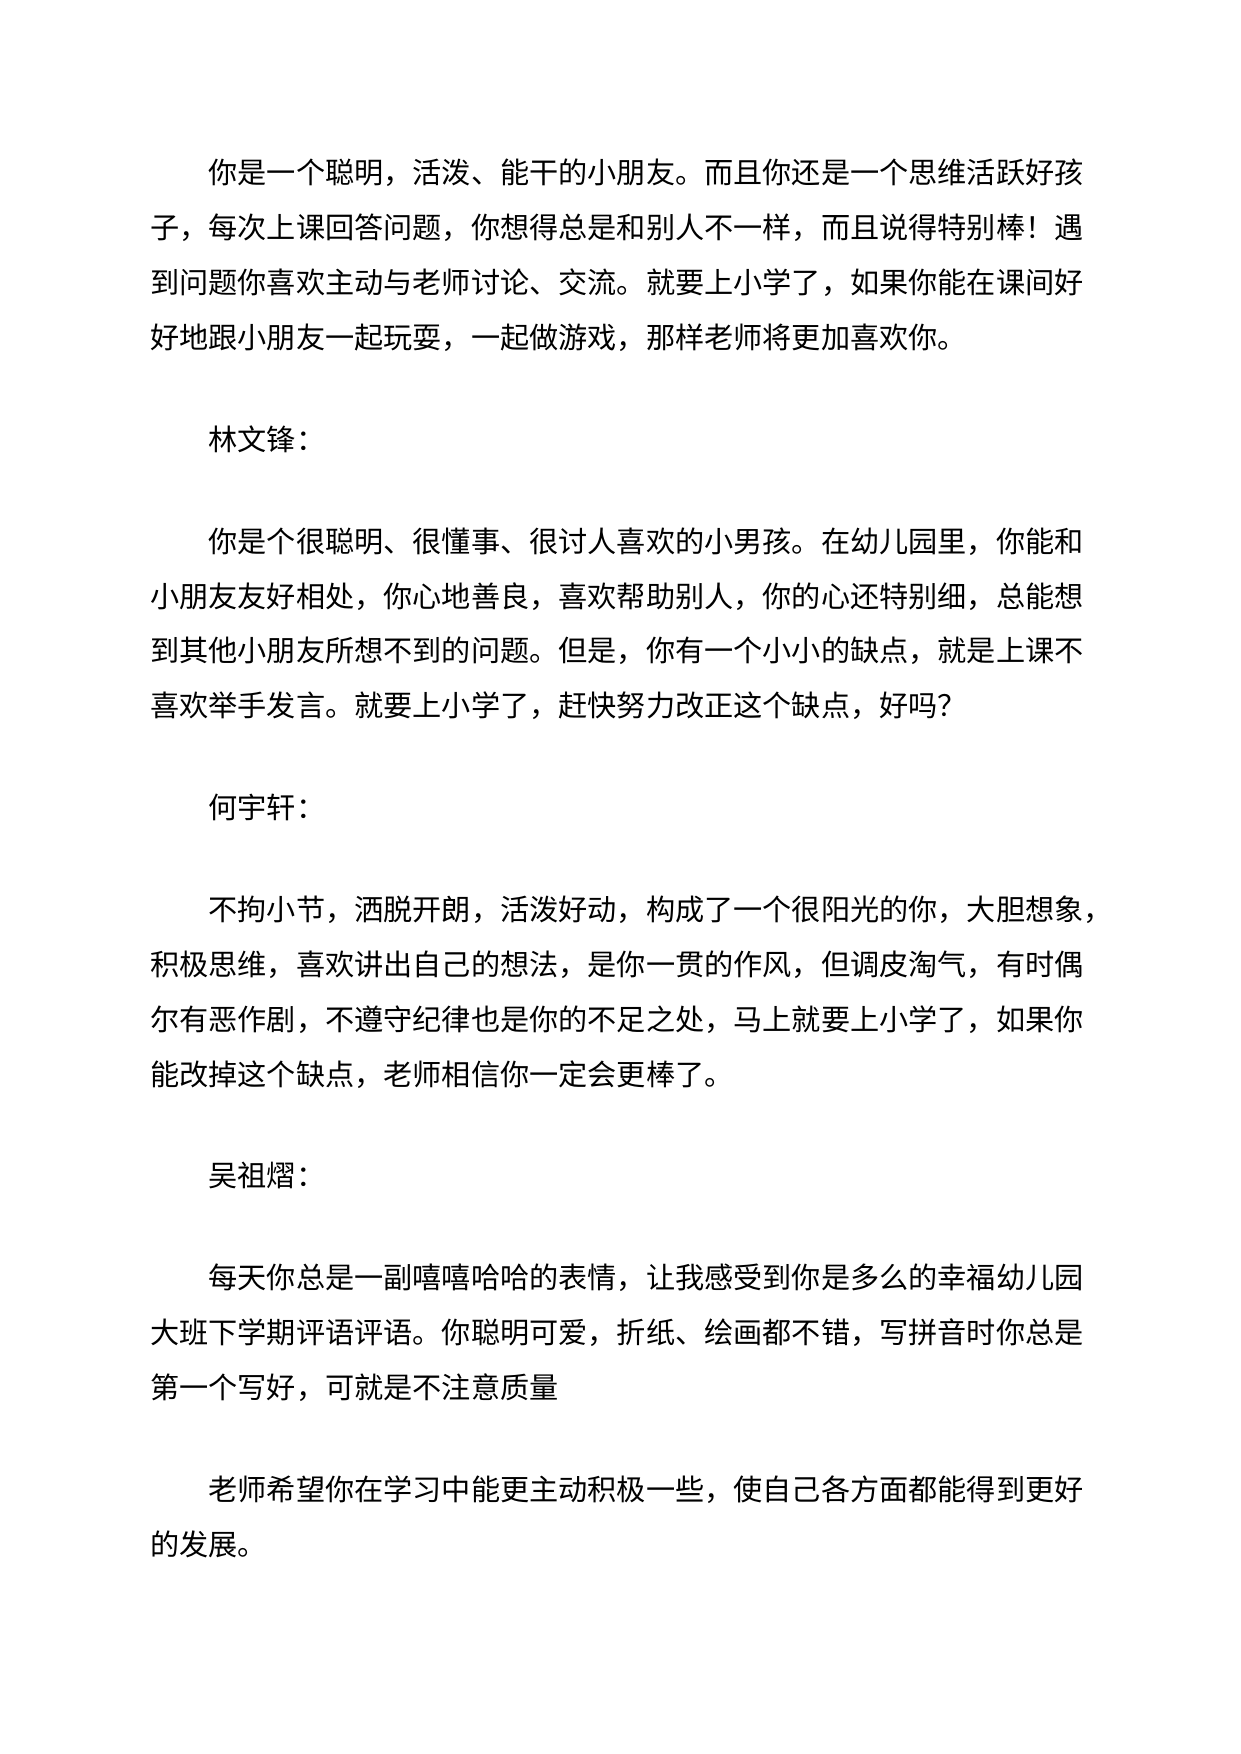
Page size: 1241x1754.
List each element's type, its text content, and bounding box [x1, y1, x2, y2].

text 你是个很聪明、很懂事、很讨人喜欢的小男孩。在幼儿园里，你能和小朋友友好相处，你心地善良，喜欢帮助别人，你的心还特别细，总能想到其他小朋友所想不到的问题。但是，你有一个小小的缺点，就是上课不喜欢举手发言。就要上小学了，赶快努力改正这个缺点，好吗？ [150, 518, 1090, 725]
text 老师希望你在学习中能更主动积极一些，使自己各方面都能得到更好的发展。 [150, 1466, 1090, 1563]
text 每天你总是一副嘻嘻哈哈的表情，让我感受到你是多么的幸福幼儿园大班下学期评语评语。你聪明可爱，折纸、绘画都不错，写拼音时你总是第一个写好，可就是不注意质量 [150, 1255, 1090, 1407]
text 不拘小节，洒脱开朗，活泼好动，构成了一个很阳光的你，大胆想象，积极思维，喜欢讲出自己的想法，是你一贯的作风，但调皮淘气，有时偶尔有恶作剧，不遵守纪律也是你的不足之处，马上就要上小学了，如果你能改掉这个缺点，老师相信你一定会更棒了。 [150, 886, 1090, 1093]
text 你是一个聪明，活泼、能干的小朋友。而且你还是一个思维活跃好孩子，每次上课回答问题，你想得总是和别人不一样，而且说得特别棒！遇到问题你喜欢主动与老师讨论、交流。就要上小学了，如果你能在课间好好地跟小朋友一起玩耍，一起做游戏，那样老师将更加喜欢你。 [150, 150, 1090, 357]
text 林文锋： [150, 416, 1090, 459]
text 吴祖熠： [150, 1153, 1090, 1195]
text 何宇轩： [150, 785, 1090, 827]
